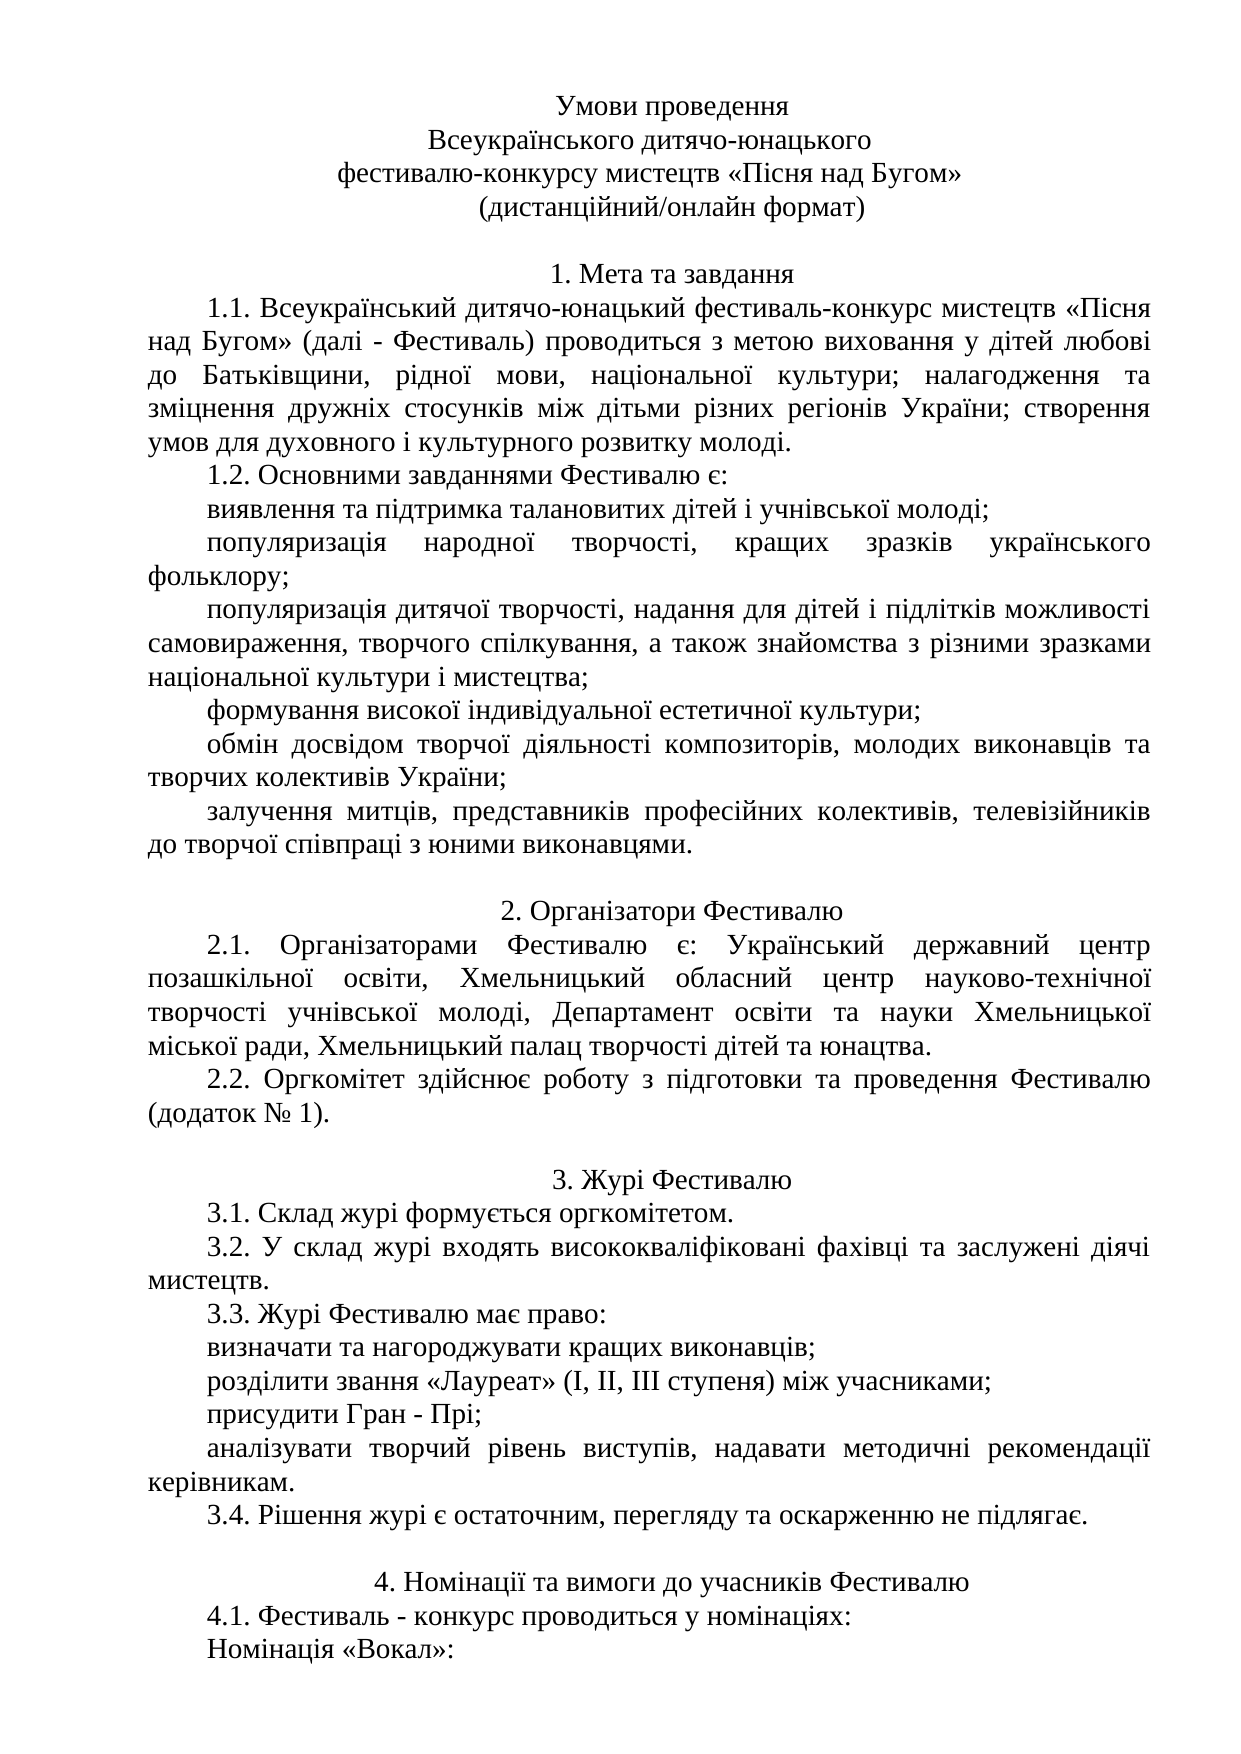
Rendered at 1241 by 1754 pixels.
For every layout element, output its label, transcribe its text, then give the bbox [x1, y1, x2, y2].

text 3.1. Склад журі формується оргкомітетом. [148, 1195, 1152, 1229]
text аналізувати творчий рівень виступів, надавати методичні рекомендації керівникам. [148, 1430, 1152, 1497]
text фестивалю-конкурсу мистецтв «Пісня над Бугом» [148, 156, 1152, 189]
text популяризація народної творчості, кращих зразків українського фольклору; [148, 524, 1152, 592]
text 3.2. У склад журі входять висококваліфіковані фахівці та заслужені діячі мистецтв. [148, 1229, 1152, 1296]
text 1. Мета та завдання [148, 256, 1152, 290]
text 2.1. Організаторами Фестивалю є: Український державний центр позашкільної освіти, Хмельницький обласний центр науково-технічної творчості учнівської молоді, Департамент освіти та науки Хмельницької міської ради, Хмельницький палац творчості дітей та юнацтва. [148, 994, 1152, 1061]
text 2. Організатори Фестивалю [148, 893, 1152, 927]
text 3. Журі Фестивалю [148, 1162, 1152, 1195]
text 1.1. Всеукраїнський дитячо-юнацький фестиваль-конкурс мистецтв «Пісня над Бугом» (далі - Фестиваль) проводиться з метою виховання у дітей любові до Батьківщини, рідної мови, національної культури; налагодження та зміцнення дружніх стосунків між дітьми різних регіонів України; створення умов для духовного і культурного розвитку молоді. [148, 290, 1152, 457]
text 1.2. Основними завданнями Фестивалю є: [148, 457, 1152, 491]
text Номінація «Вокал»: [148, 1631, 1152, 1665]
text Умови проведення [148, 88, 1152, 122]
text присудити Гран - Прі; [148, 1397, 1152, 1430]
text обмін досвідом творчої діяльності композиторів, молодих виконавців та творчих колективів України; [148, 726, 1152, 793]
text залучення митців, представників професійних колективів, телевізійників до творчої співпраці з юними виконавцями. [148, 793, 1152, 860]
text 3.4. Рішення журі є остаточним, перегляду та оскарженню не підлягає. [148, 1497, 1152, 1531]
text формування високої індивідуальної естетичної культури; [148, 692, 1152, 726]
text Всеукраїнського дитячо-юнацького [148, 122, 1152, 156]
text 3.3. Журі Фестивалю має право: [148, 1296, 1152, 1329]
text виявлення та підтримка талановитих дітей і учнівської молоді; [148, 491, 1152, 524]
text 4. Номінації та вимоги до учасників Фестивалю [148, 1564, 1152, 1598]
text 2.1. Організаторами Фестивалю є: Український державний центр позашкільної освіти, Хмельницький обласний центр науково-технічної творчості учнівської молоді, Департамент освіти та науки Хмельницької міської ради, Хмельницький палац творчості дітей та юнацтва. [148, 927, 1152, 994]
text визначати та нагороджувати кращих виконавців; [148, 1329, 1152, 1363]
text популяризація дитячої творчості, надання для дітей і підлітків можливості самовираження, творчого спілкування, а також знайомства з різними зразками національної культури і мистецтва; [148, 592, 1152, 692]
text розділити звання «Лауреат» (І, ІІ, ІІІ ступеня) між учасниками; [148, 1363, 1152, 1397]
text 4.1. Фестиваль - конкурс проводиться у номінаціях: [148, 1598, 1152, 1631]
text 2.2. Оргкомітет здійснює роботу з підготовки та проведення Фестивалю (додаток № 1). [148, 1061, 1152, 1128]
text (дистанційний/онлайн формат) [148, 189, 1152, 223]
